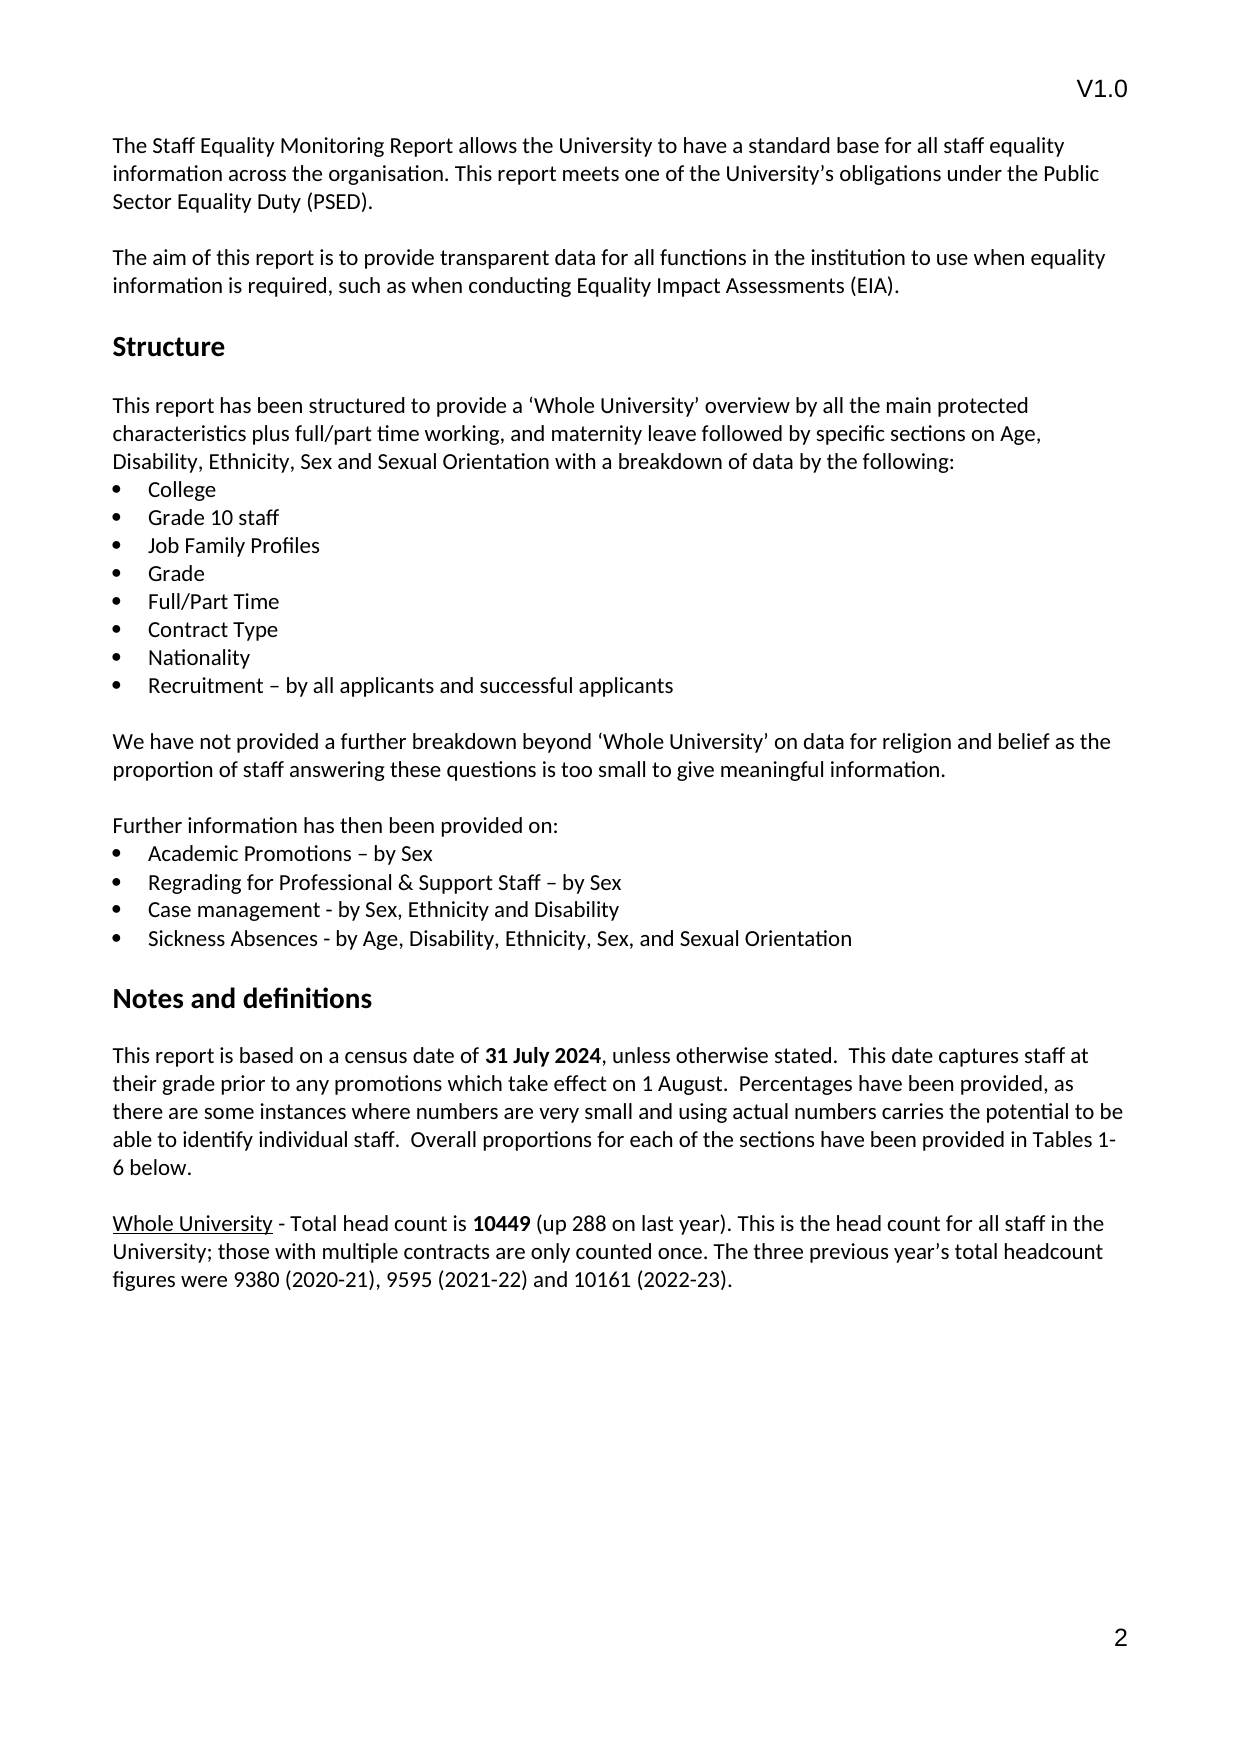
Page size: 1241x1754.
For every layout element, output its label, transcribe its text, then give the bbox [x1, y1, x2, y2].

subtitle Structure [112, 328, 1128, 363]
list Regrading for Professional & Support Staff – by Sex [112, 868, 1128, 896]
text This report has been structured to provide a ‘Whole University’ overview by all the main protected characteristics plus full/part time working, and maternity leave followed by specific sections on Age, Disability, Ethnicity, Sex and Sexual Orientation with a breakdown of data by the following: [112, 391, 1128, 475]
list Nationality [112, 643, 1128, 671]
list Grade 10 staff [112, 503, 1128, 531]
list Full/Part Time [112, 587, 1128, 615]
subtitle Notes and definitions [112, 980, 1128, 1015]
list Grade [112, 559, 1128, 587]
text Whole University - Total head count is 10449 (up 288 on last year). This is the head count for all staff in the University; those with multiple contracts are only counted once. The three previous year’s total headcount figures were 9380 (2020-21), 9595 (2021-22) and 10161 (2022-23). [112, 1209, 1128, 1293]
text We have not provided a further breakdown beyond ‘Whole University’ on data for religion and belief as the proportion of staff answering these questions is too small to give meaningful information. [112, 727, 1128, 783]
text Further information has then been provided on: [112, 812, 1128, 839]
list Sickness Absences - by Age, Disability, Ethnicity, Sex, and Sexual Orientation [112, 924, 1128, 952]
list Recruitment – by all applicants and successful applicants [112, 671, 1128, 699]
list Contract Type [112, 615, 1128, 643]
text The aim of this report is to provide transparent data for all functions in the institution to use when equality information is required, such as when conducting Equality Impact Assessments (EIA). [112, 243, 1128, 299]
list College [112, 475, 1128, 503]
text The Staff Equality Monitoring Report allows the University to have a standard base for all staff equality information across the organisation. This report meets one of the University’s obligations under the Public Sector Equality Duty (PSED). [112, 131, 1128, 216]
list Academic Promotions – by Sex [112, 839, 1128, 868]
text This report is based on a census date of 31 July 2024, unless otherwise stated. This date captures staff at their grade prior to any promotions which take effect on 1 August. Percentages have been provided, as there are some instances where numbers are very small and using actual numbers carries the potential to be able to identify individual staff. Overall proportions for each of the sections have been provided in Tables 1-6 below. [112, 1041, 1128, 1181]
list Case management - by Sex, Ethnicity and Disability [112, 896, 1128, 924]
list Job Family Profiles [112, 531, 1128, 559]
